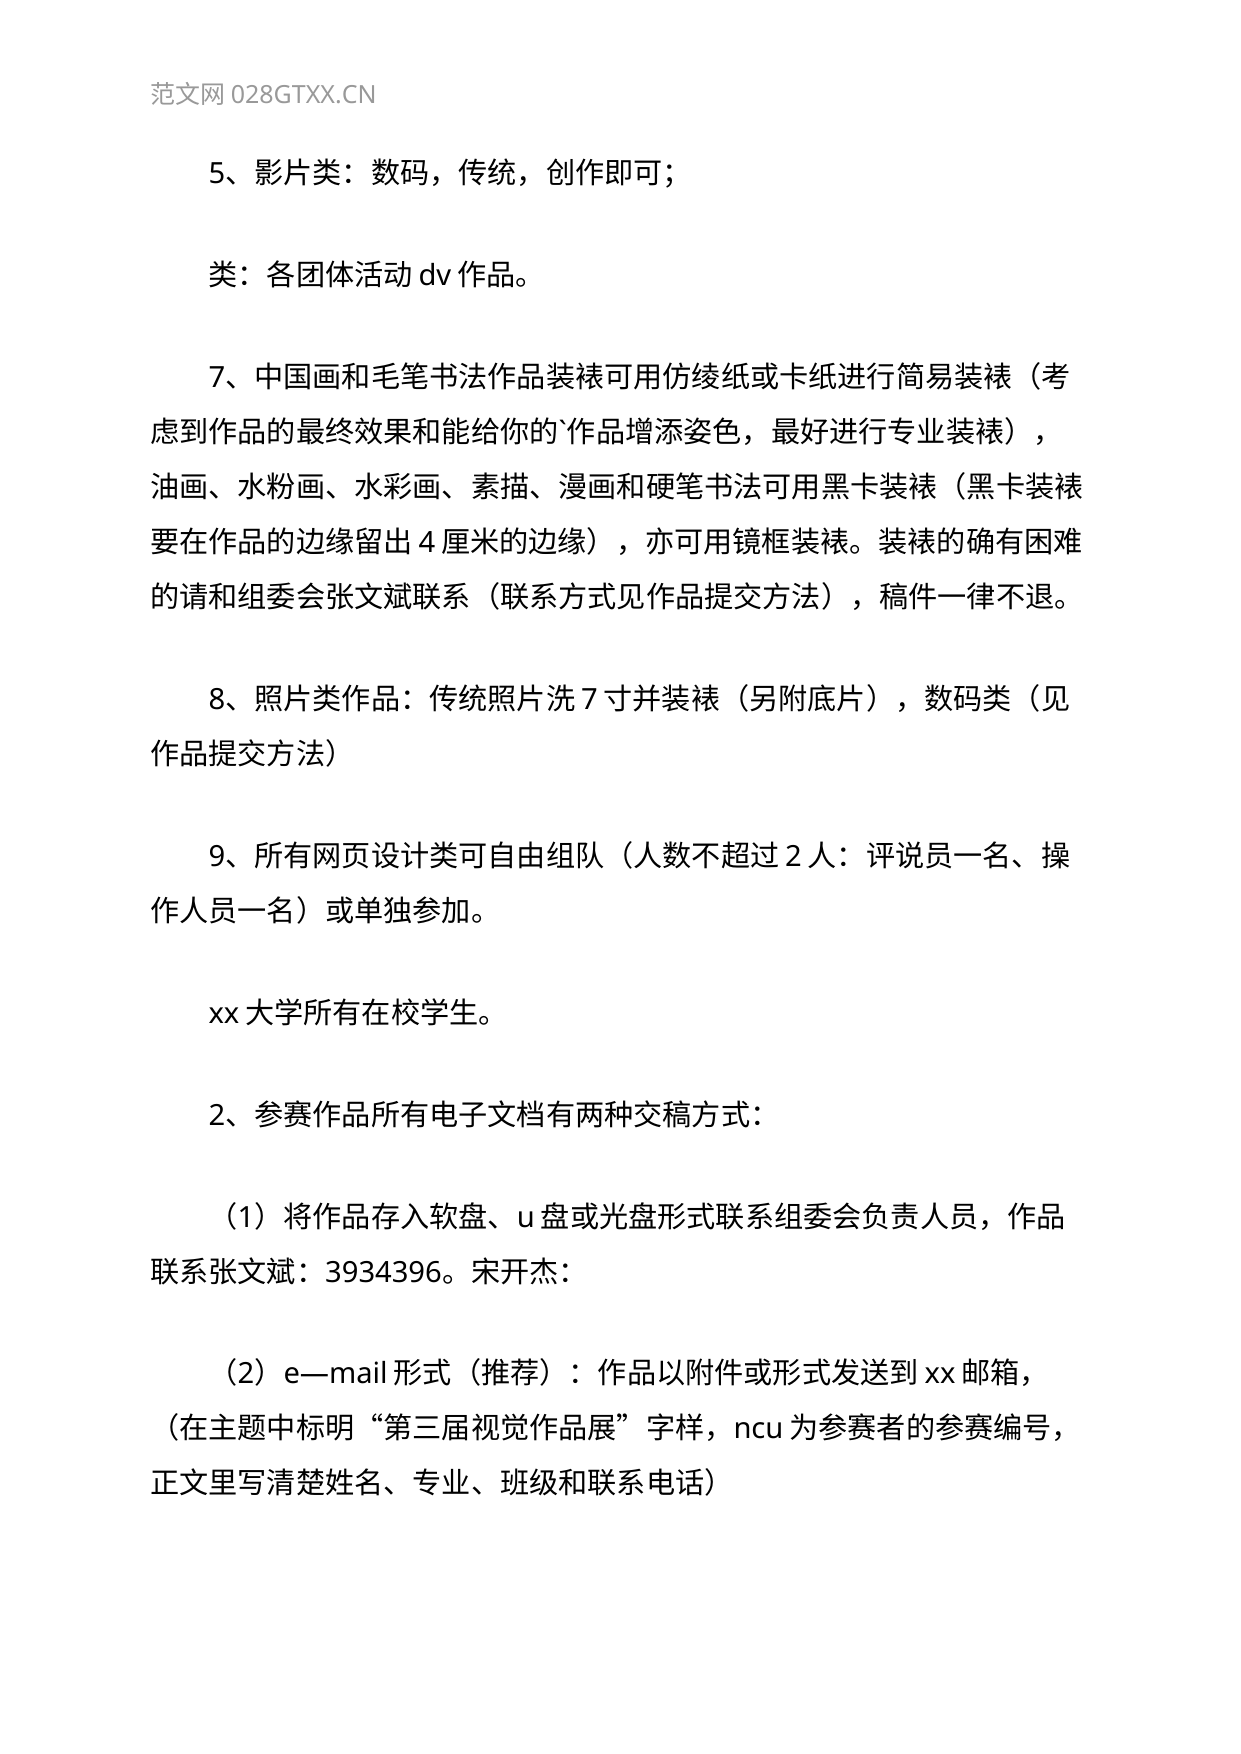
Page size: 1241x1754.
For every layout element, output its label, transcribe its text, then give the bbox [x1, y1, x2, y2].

text 类：各团体活动dv作品。 [150, 252, 1090, 294]
text 5、影片类：数码，传统，创作即可； [150, 150, 1090, 192]
text xx大学所有在校学生。 [150, 989, 1090, 1032]
text （2）e—mail形式（推荐）：作品以附件或形式发送到xx邮箱，（在主题中标明“第三届视觉作品展”字样，ncu为参赛者的参赛编号，正文里写清楚姓名、专业、班级和联系电话） [150, 1350, 1090, 1502]
text （1）将作品存入软盘、u盘或光盘形式联系组委会负责人员，作品联系张文斌：3934396。宋开杰： [150, 1193, 1090, 1291]
text 2、参赛作品所有电子文档有两种交稿方式： [150, 1091, 1090, 1133]
text 9、所有网页设计类可自由组队（人数不超过2人：评说员一名、操作人员一名）或单独参加。 [150, 832, 1090, 930]
text 8、照片类作品：传统照片洗7寸并装裱（另附底片），数码类（见作品提交方法） [150, 676, 1090, 773]
text 7、中国画和毛笔书法作品装裱可用仿绫纸或卡纸进行简易装裱（考虑到作品的最终效果和能给你的`作品增添姿色，最好进行专业装裱），油画、水粉画、水彩画、素描、漫画和硬笔书法可用黑卡装裱（黑卡装裱要在作品的边缘留出4厘米的边缘），亦可用镜框装裱。装裱的确有困难的请和组委会张文斌联系（联系方式见作品提交方法），稿件一律不退。 [150, 354, 1090, 616]
